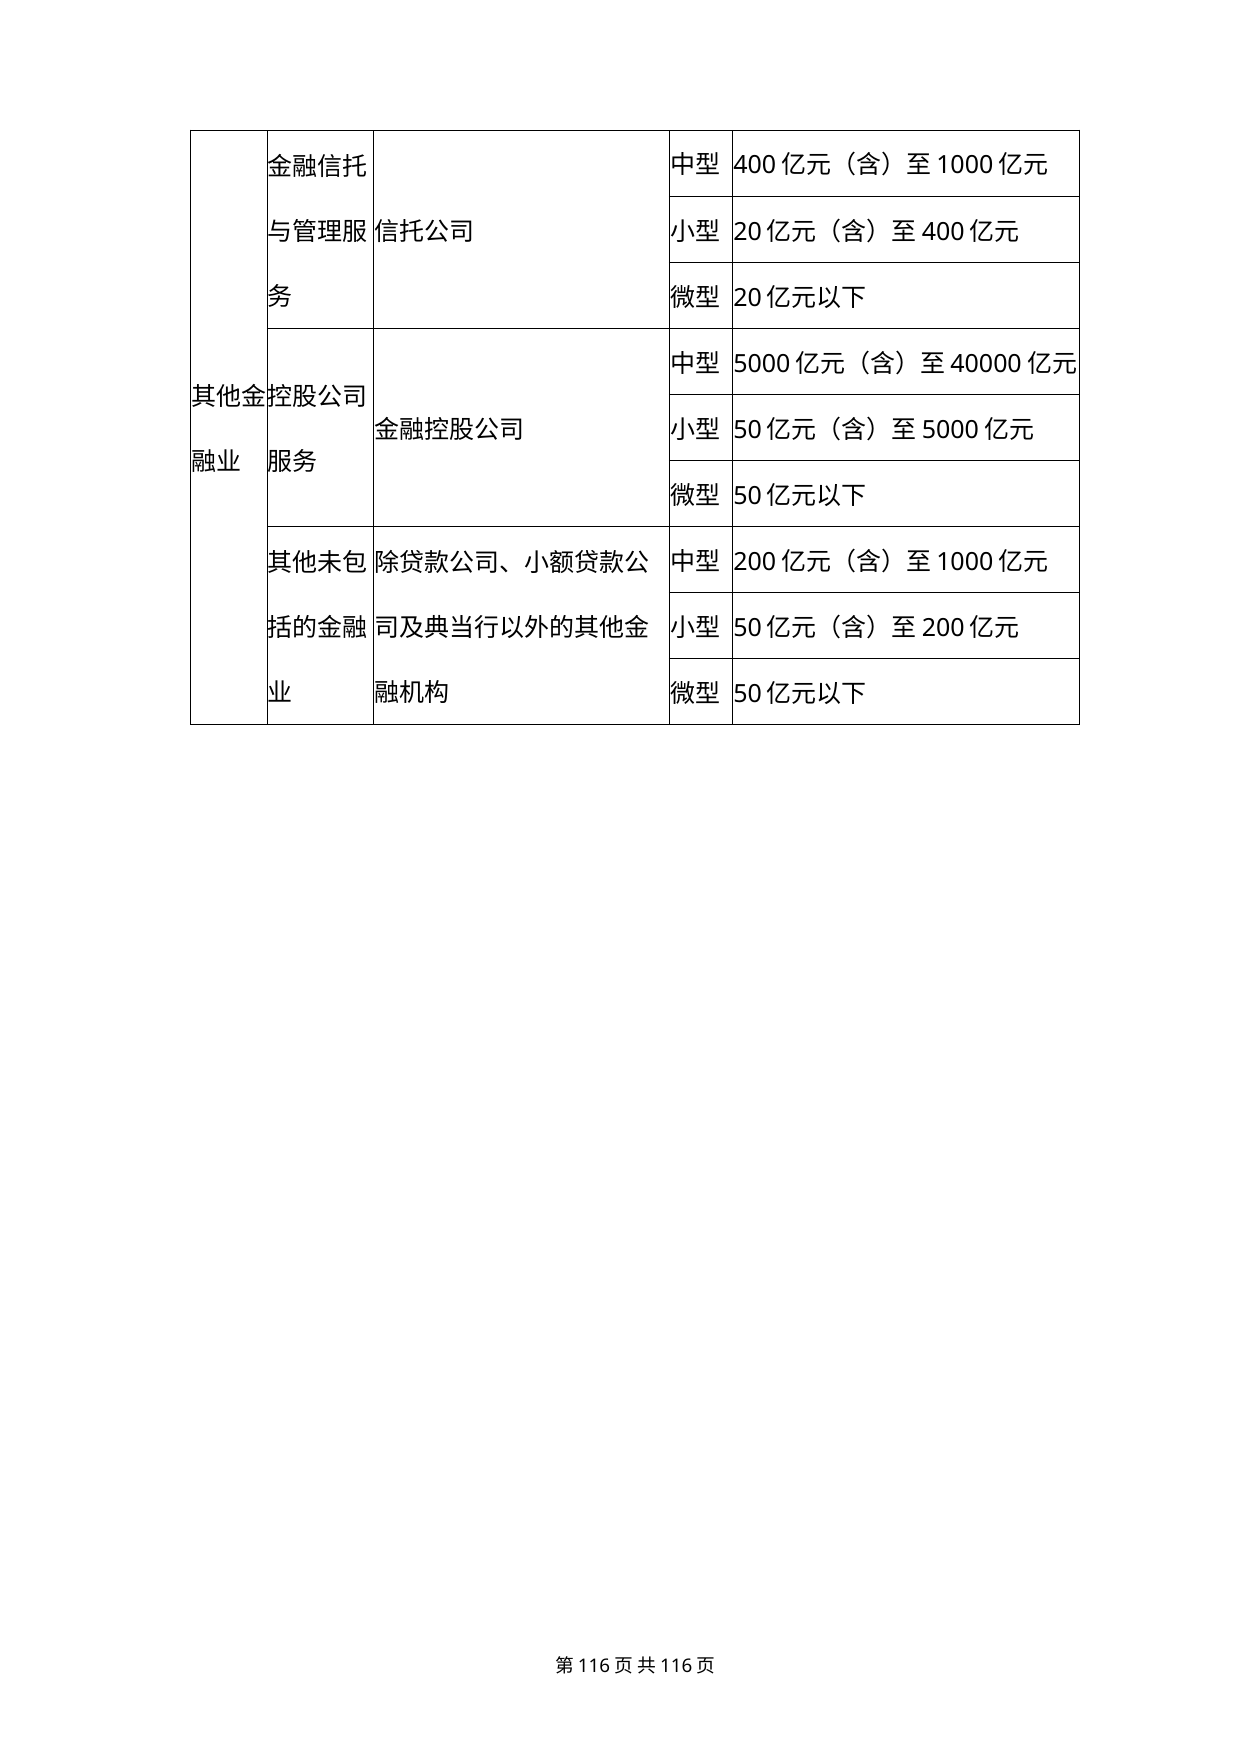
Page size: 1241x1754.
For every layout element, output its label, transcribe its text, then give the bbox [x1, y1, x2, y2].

table_cell 50亿元以下 [733, 659, 1079, 724]
table_cell 小型 [670, 593, 732, 658]
table_cell 小型 [670, 197, 732, 262]
table_cell 信托公司 [374, 131, 669, 328]
table_cell 5000亿元（含）至40000亿元 [733, 329, 1079, 394]
table_cell 中型 [670, 527, 732, 592]
table_cell 金融控股公司 [374, 329, 669, 526]
table_cell 微型 [670, 461, 732, 526]
table_cell 中型 [670, 329, 732, 394]
table_cell 其他未包括的金融业 [268, 527, 373, 724]
table_cell 控股公司服务 [268, 329, 373, 526]
table_cell 50亿元（含）至200亿元 [733, 593, 1079, 658]
table_cell 20亿元以下 [733, 263, 1079, 328]
table_cell 200亿元（含）至1000亿元 [733, 527, 1079, 592]
table_cell 50亿元（含）至5000亿元 [733, 395, 1079, 460]
table_cell 除贷款公司、小额贷款公司及典当行以外的其他金融机构 [374, 527, 669, 724]
table_cell 微型 [670, 659, 732, 724]
table_cell 400亿元（含）至1000亿元 [733, 131, 1079, 196]
table_cell 其他金融业 [191, 131, 267, 724]
table_cell 金融信托与管理服务 [268, 131, 373, 328]
table_cell 微型 [670, 263, 732, 328]
table_cell 20亿元（含）至400亿元 [733, 197, 1079, 262]
table_cell 中型 [670, 131, 732, 196]
table_cell 小型 [670, 395, 732, 460]
table_cell 50亿元以下 [733, 461, 1079, 526]
